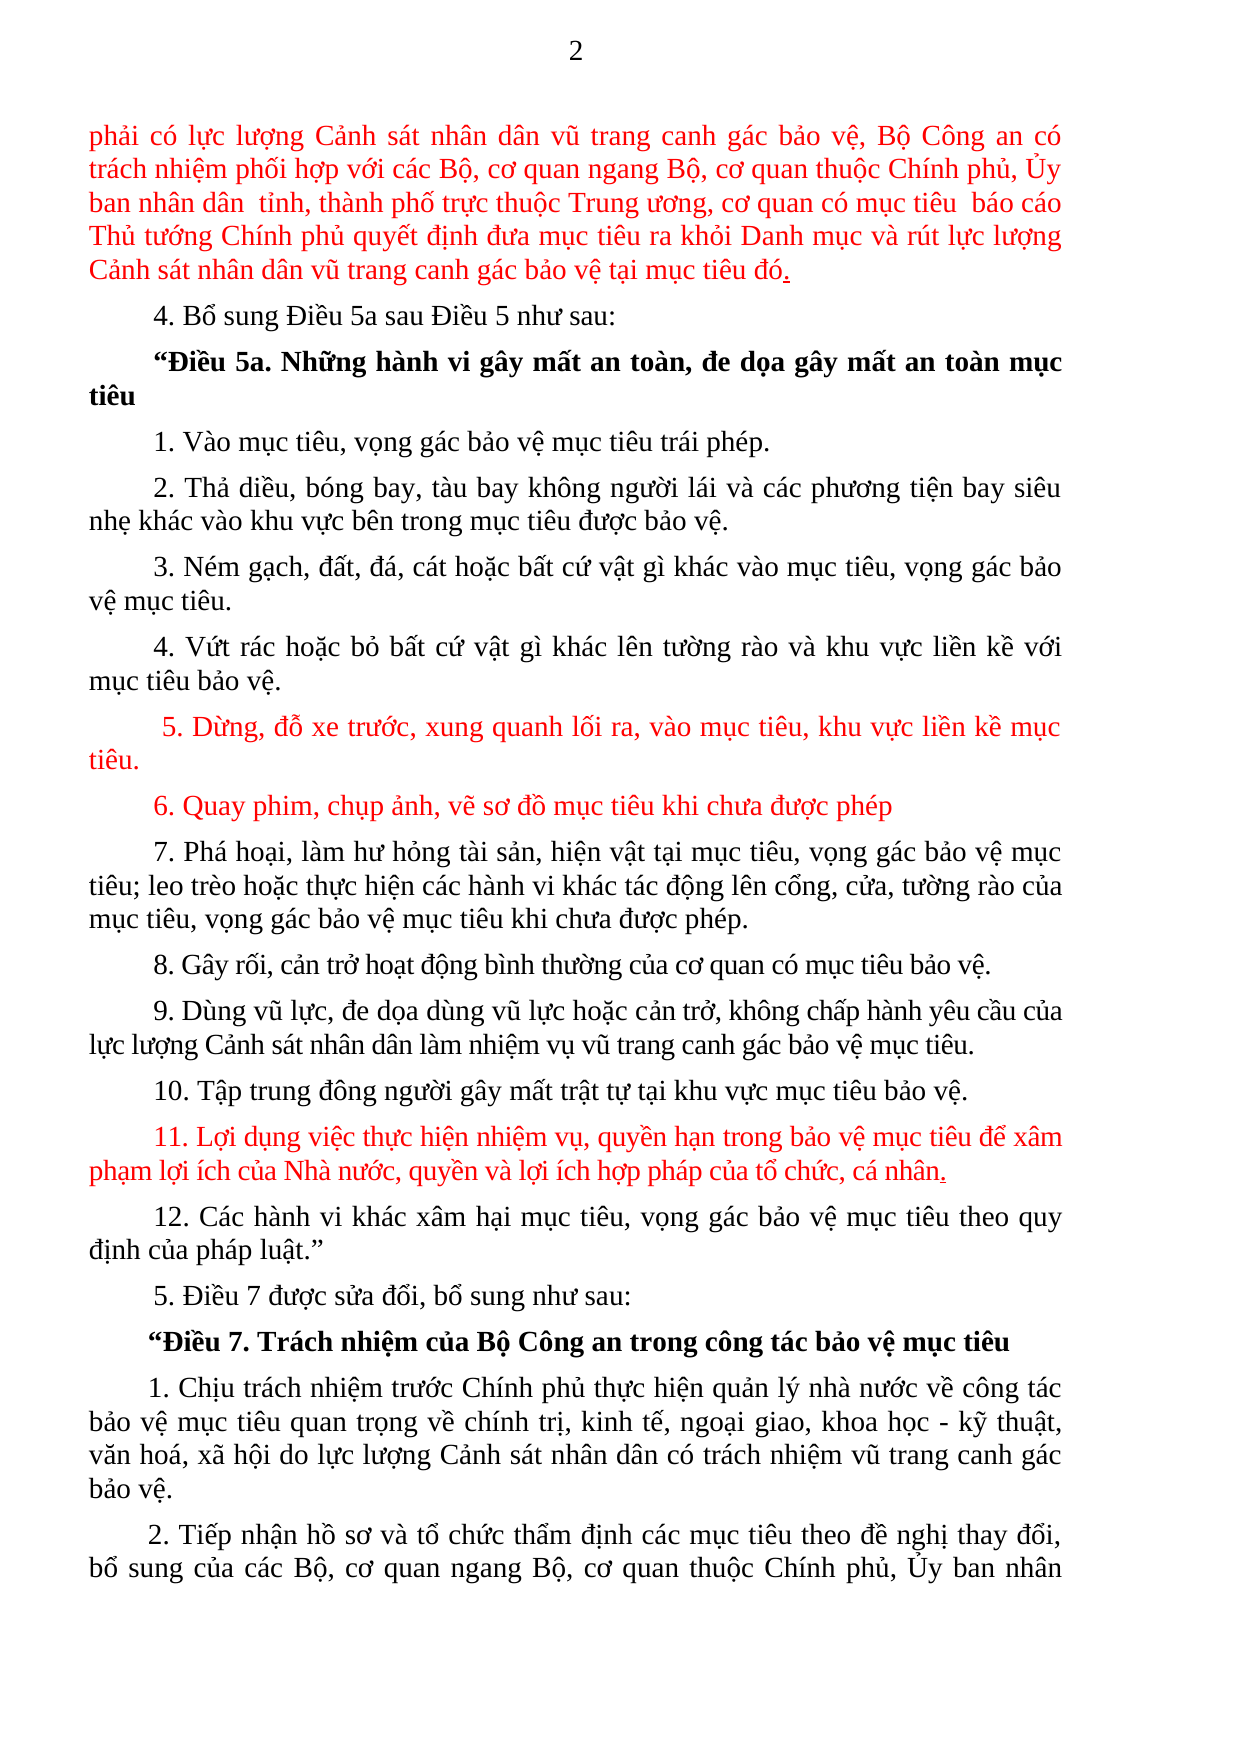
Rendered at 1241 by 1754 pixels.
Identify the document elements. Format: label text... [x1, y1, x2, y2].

text 4. Bổ sung Điều 5a sau Điều 5 như sau: [89, 298, 1063, 332]
text 12. Các hành vi khác xâm hại mục tiêu, vọng gác bảo vệ mục tiêu theo quy định của pháp luật.” [89, 1199, 1063, 1266]
text 9. Dùng vũ lực, đe dọa dùng vũ lực hoặc cản trở, không chấp hành yêu cầu của lực lượng Cảnh sát nhân dân làm nhiệm vụ vũ trang canh gác bảo vệ mục tiêu. [89, 993, 1063, 1061]
text “Điều 7. Trách nhiệm của Bộ Công an trong công tác bảo vệ mục tiêu [89, 1324, 1063, 1358]
text 3. Ném gạch, đất, đá, cát hoặc bất cứ vật gì khác vào mục tiêu, vọng gác bảo vệ mục tiêu. [89, 549, 1063, 617]
text 10. Tập trung đông người gây mất trật tự tại khu vực mục tiêu bảo vệ. [89, 1073, 1063, 1107]
text 5. Dừng, đỗ xe trước, xung quanh lối ra, vào mục tiêu, khu vực liền kề mục tiêu. [89, 709, 1063, 776]
text 2. Thả diều, bóng bay, tàu bay không người lái và các phương tiện bay siêu nhẹ khác vào khu vực bên trong mục tiêu được bảo vệ. [89, 470, 1063, 537]
text 8. Gây rối, cản trở hoạt động bình thường của cơ quan có mục tiêu bảo vệ. [89, 947, 1063, 981]
text 4. Vứt rác hoặc bỏ bất cứ vật gì khác lên tường rào và khu vực liền kề với mục tiêu bảo vệ. [89, 629, 1063, 696]
text 7. Phá hoại, làm hư hỏng tài sản, hiện vật tại mục tiêu, vọng gác bảo vệ mục tiêu; leo trèo hoặc thực hiện các hành vi khác tác động lên cổng, cửa, tường rào của mục tiêu, vọng gác bảo vệ mục tiêu khi chưa được phép. [89, 834, 1063, 935]
text 11. Lợi dụng việc thực hiện nhiệm vụ, quyền hạn trong bảo vệ mục tiêu để xâm phạm lợi ích của Nhà nước, quyền và lợi ích hợp pháp của tổ chức, cá nhân. [89, 1119, 1063, 1186]
text 1. Vào mục tiêu, vọng gác bảo vệ mục tiêu trái phép. [89, 424, 1063, 457]
text 5. Điều 7 được sửa đổi, bổ sung như sau: [89, 1278, 1063, 1312]
text 6. Quay phim, chụp ảnh, vẽ sơ đồ mục tiêu khi chưa được phép [89, 788, 1063, 822]
text 1. Chịu trách nhiệm trước Chính phủ thực hiện quản lý nhà nước về công tác bảo vệ mục tiêu quan trọng về chính trị, kinh tế, ngoại giao, khoa học - kỹ thuật, văn hoá, xã hội do lực lượng Cảnh sát nhân dân có trách nhiệm vũ trang canh gác bảo vệ. [89, 1370, 1063, 1504]
text “Điều 5a. Những hành vi gây mất an toàn, đe dọa gây mất an toàn mục tiêu [89, 344, 1063, 411]
